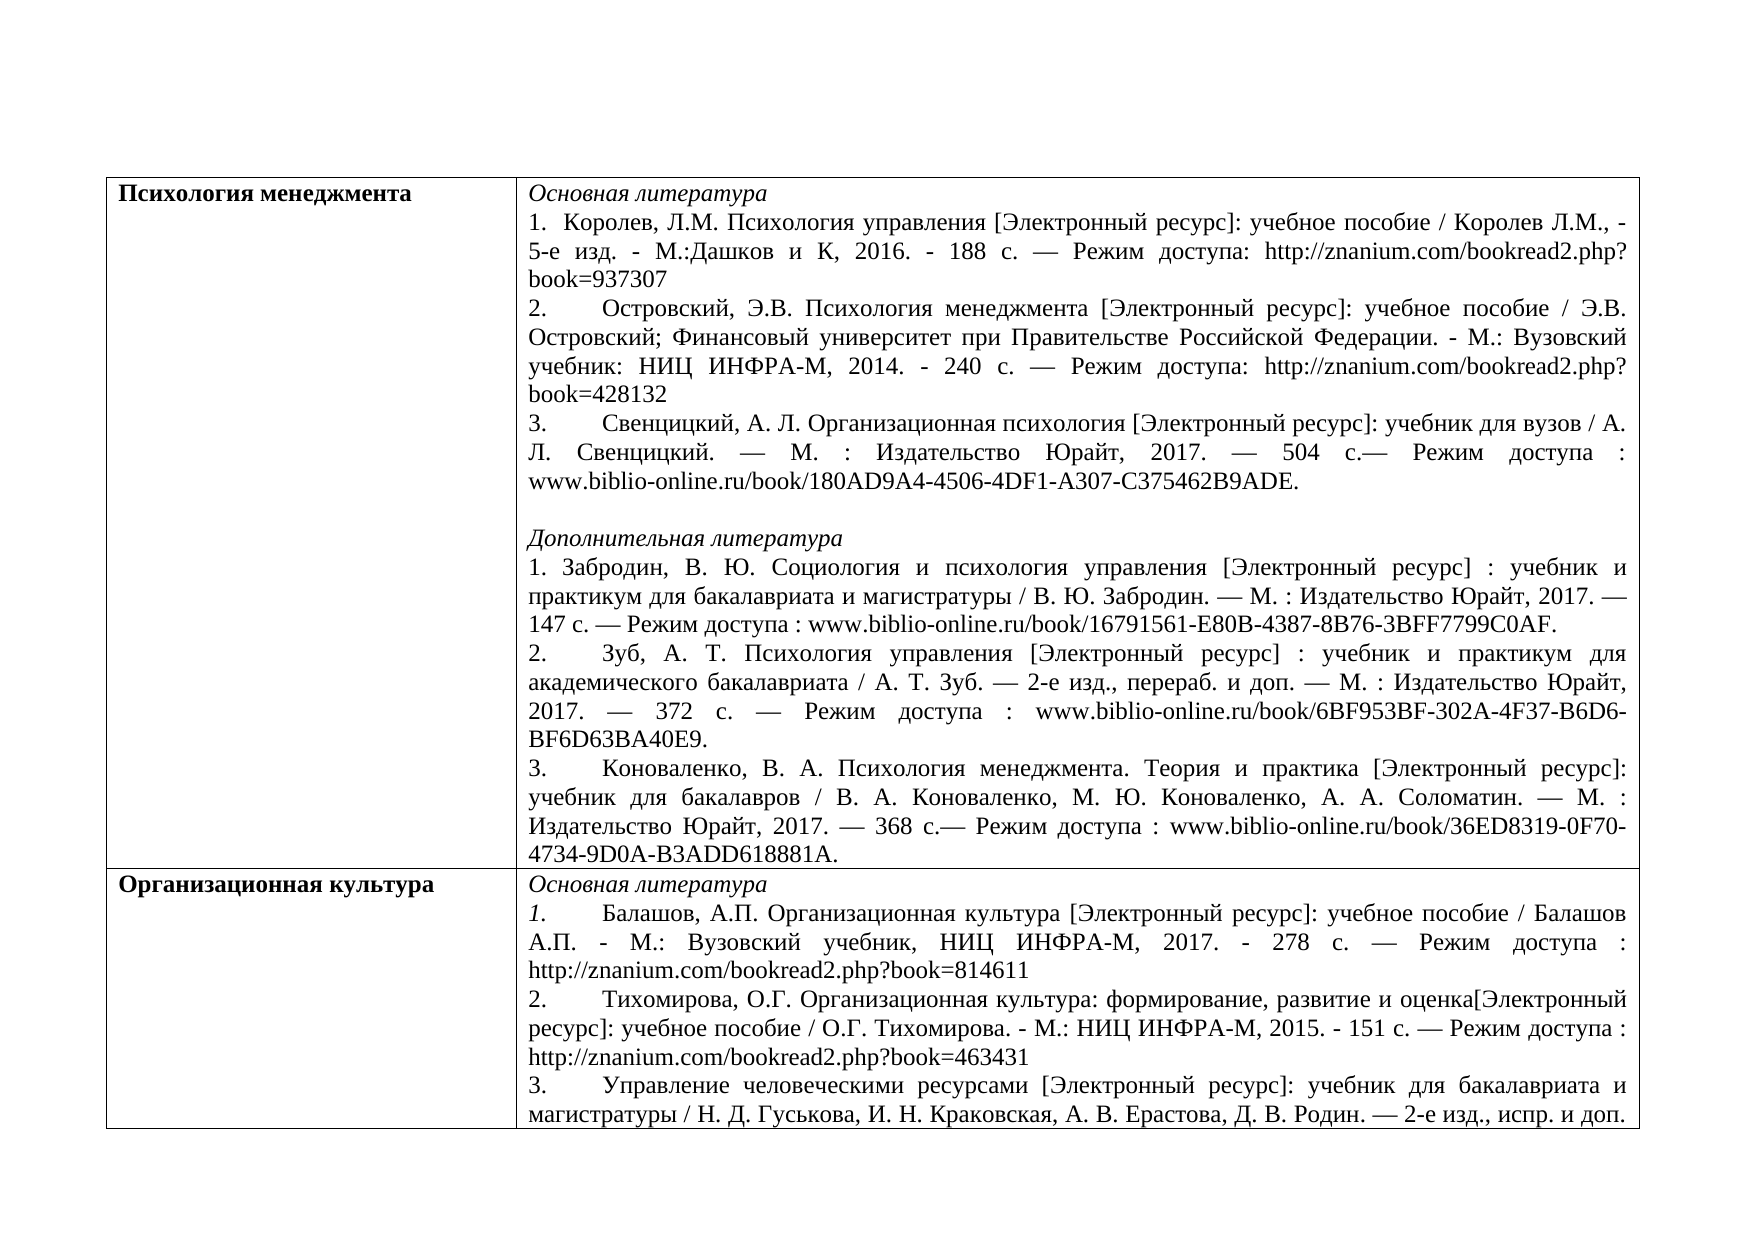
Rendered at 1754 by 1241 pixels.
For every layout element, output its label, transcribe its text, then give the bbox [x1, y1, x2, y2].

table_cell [107, 869, 516, 1128]
table_cell Основная литература 1. Королев, Л.М. Психология управления [Электронный ресурс]: учебное пособие / Королев Л.М., - 5-е изд. - М.:Дашков и К, 2016. - 188 с. — Режим доступа: http://znanium.com/bookread2.php?book=937307 2. Островский, Э.В. Психология менеджмента [Электронный ресурс]: учебное пособие / Э.В. Островский; Финансовый университет при Правительстве Российской Федерации. - М.: Вузовский учебник: НИЦ ИНФРА-М, 2014. - 240 с. — Режим доступа: http://znanium.com/bookread2.php?book=428132 3. Свенцицкий, А. Л. Организационная психология [Электронный ресурс]: учебник для вузов / А. Л. Свенцицкий. — М. : Издательство Юрайт, 2017. — 504 с.— Режим доступа : www.biblio-online.ru/book/180AD9A4-4506-4DF1-A307-C375462B9ADE. Дополнительная литература 1. Забродин, В. Ю. Социология и психология управления [Электронный ресурс] : учебник и практикум для бакалавриата и магистратуры / В. Ю. Забродин. — М. : Издательство Юрайт, 2017. — 147 с. — Режим доступа : www.biblio-online.ru/book/16791561-E80B-4387-8B76-3BFF7799C0AF. 2. Зуб, А. Т. Психология управления [Электронный ресурс] : учебник и практикум для академического бакалавриата / А. Т. Зуб. — 2-е изд., перераб. и доп. — М. : Издательство Юрайт, 2017. — 372 с. — Режим доступа : www.biblio-online.ru/book/6BF953BF-302A-4F37-B6D6-BF6D63BA40E9. 3. Коноваленко, В. А. Психология менеджмента. Теория и практика [Электронный ресурс]: учебник для бакалавров / В. А. Коноваленко, М. Ю. Коноваленко, А. А. Соломатин. — М. : Издательство Юрайт, 2017. — 368 с.— Режим доступа : www.biblio-online.ru/book/36ED8319-0F70-4734-9D0A-B3ADD618881A. [517, 178, 1639, 868]
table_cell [517, 869, 1639, 1128]
table_cell Психология менеджмента [107, 178, 516, 868]
